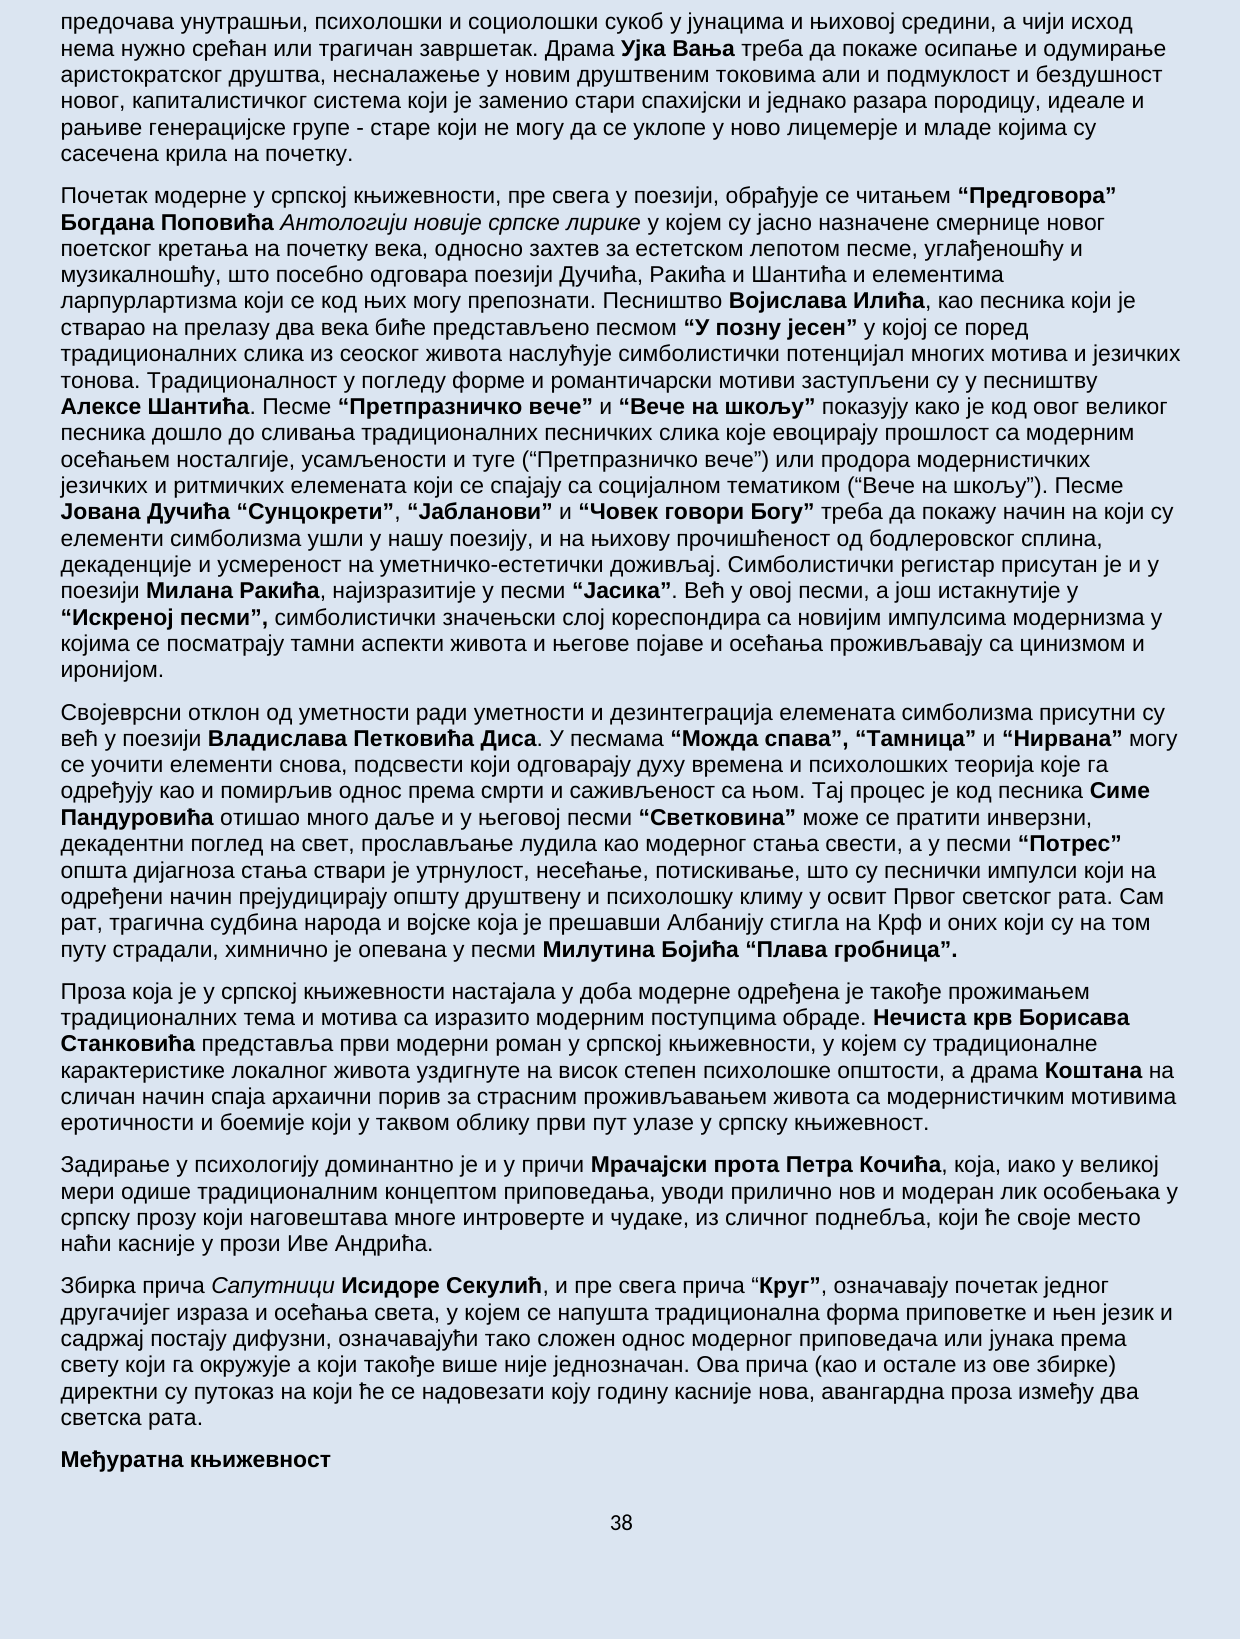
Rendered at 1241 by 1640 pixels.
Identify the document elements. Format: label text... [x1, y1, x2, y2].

text Збирка прича Сапутници Исидоре Секулић, и пре свега прича “Круг”, означавају почетак једног другачијег израза и осећања света, у којем се напушта традиционална форма приповетке и њен језик и садржај постају дифузни, означавајући тако сложен однос модерног приповедача или јунака према свету који га окружује а који такође више није једнозначан. Ова прича (као и остале из ове збирке) директни су путоказ на који ће се надовезати коју годину касније нова, авангардна проза између два светска рата. [60, 1272, 1182, 1431]
text Проза која је у српској књижевности настајала у доба модерне одређена је такође прожимањем традиционалних тема и мотива са изразито модерним поступцима обраде. Нечиста крв Борисава Станковића представља први модерни роман у српској књижевности, у којем су традиционалне карактеристике локалног живота уздигнуте на висок степен психолошке општости, а драма Коштана на сличан начин спаја архаични порив за страсним проживљавањем живота са модернистичким мотивима еротичности и боемије који у таквом облику први пут улазе у српску књижевност. [60, 978, 1182, 1136]
text Својеврсни отклон од уметности ради уметности и дезинтеграција елемената симболизма присутни су већ у поезији Владислава Петковића Диса. У песмама “Можда спава”, “Тамница” и “Нирвана” могу се уочити елементи снова, подсвести који одговарају духу времена и психолошких теорија које га одређују као и помирљив однос према смрти и саживљеност са њом. Тај процес је код песника Симе Пандуровића отишао много даље и у његовој песми “Светковина” може се пратити инверзни, декадентни поглед на свет, прослављање лудила као модерног стања свести, а у песми “Потрес” општа дијагноза стања ствари је утрнулост, несећање, потискивање, што су песнички импулси који на одређени начин прејудицирају општу друштвену и психолошку климу у освит Првог светског рата. Сам рат, трагична судбина народа и војске која је прешавши Албанију стигла на Крф и оних који су на том путу страдали, химнично је опевана у песми Милутина Бојића “Плава гробница”. [60, 698, 1182, 962]
text Задирање у психологију доминантно је и у причи Мрачајски прота Петра Кочића, која, иако у великој мери одише традиционалним концептом приповедања, уводи прилично нов и модеран лик особењака у српску прозу који наговештава многе интроверте и чудаке, из сличног поднебља, који ће своје место наћи касније у прози Иве Андрића. [60, 1151, 1182, 1257]
text Међуратна књижевност [60, 1446, 1182, 1472]
text Почетак модерне у српској књижевности, пре свега у поезији, обрађује се читањем “Предговора” Богдана Поповића Антологији новије српске лирике у којем су јасно назначене смернице новог поетског кретања на почетку века, односно захтев за естетском лепотом песме, углађеношћу и музикалношћу, што посебно одговара поезији Дучића, Ракића и Шантића и елементима ларпурлартизма који се код њих могу препознати. Песништво Војислава Илића, као песника који је стварао на прелазу два века биће представљено песмом “У позну јесен” у којој се поред традиционалних слика из сеоског живота наслућује симболистички потенцијал многих мотива и језичких тонова. Традиционалност у погледу форме и романтичарски мотиви заступљени су у песништву Алексе Шантића. Песме “Претпразничко вече” и “Вече на шкољу” показују како је код овог великог песника дошло до сливања традиционалних песничких слика које евоцирају прошлост са модерним осећањем носталгије, усамљености и туге (“Претпразничко вече”) или продора модернистичких језичких и ритмичких елемената који се спајају са социјалном тематиком (“Вече на шкољу”). Песме Јована Дучића “Сунцокрети”, “Јабланови” и “Човек говори Богу” треба да покажу начин на који су елементи симболизма ушли у нашу поезију, и на њихову прочишћеност од бодлеровског сплина, декаденције и усмереност на уметничко-естетички доживљај. Симболистички регистар присутан је и у поезији Милана Ракића, најизразитије у песми “Јасика”. Већ у овој песми, а још истакнутије у “Искреној песми”, симболистички значењски слој кореспондира са новијим импулсима модернизма у којима се посматрају тамни аспекти живота и његове појаве и осећања проживљавају са цинизмом и иронијом. [60, 182, 1182, 683]
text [60, 8, 1182, 166]
